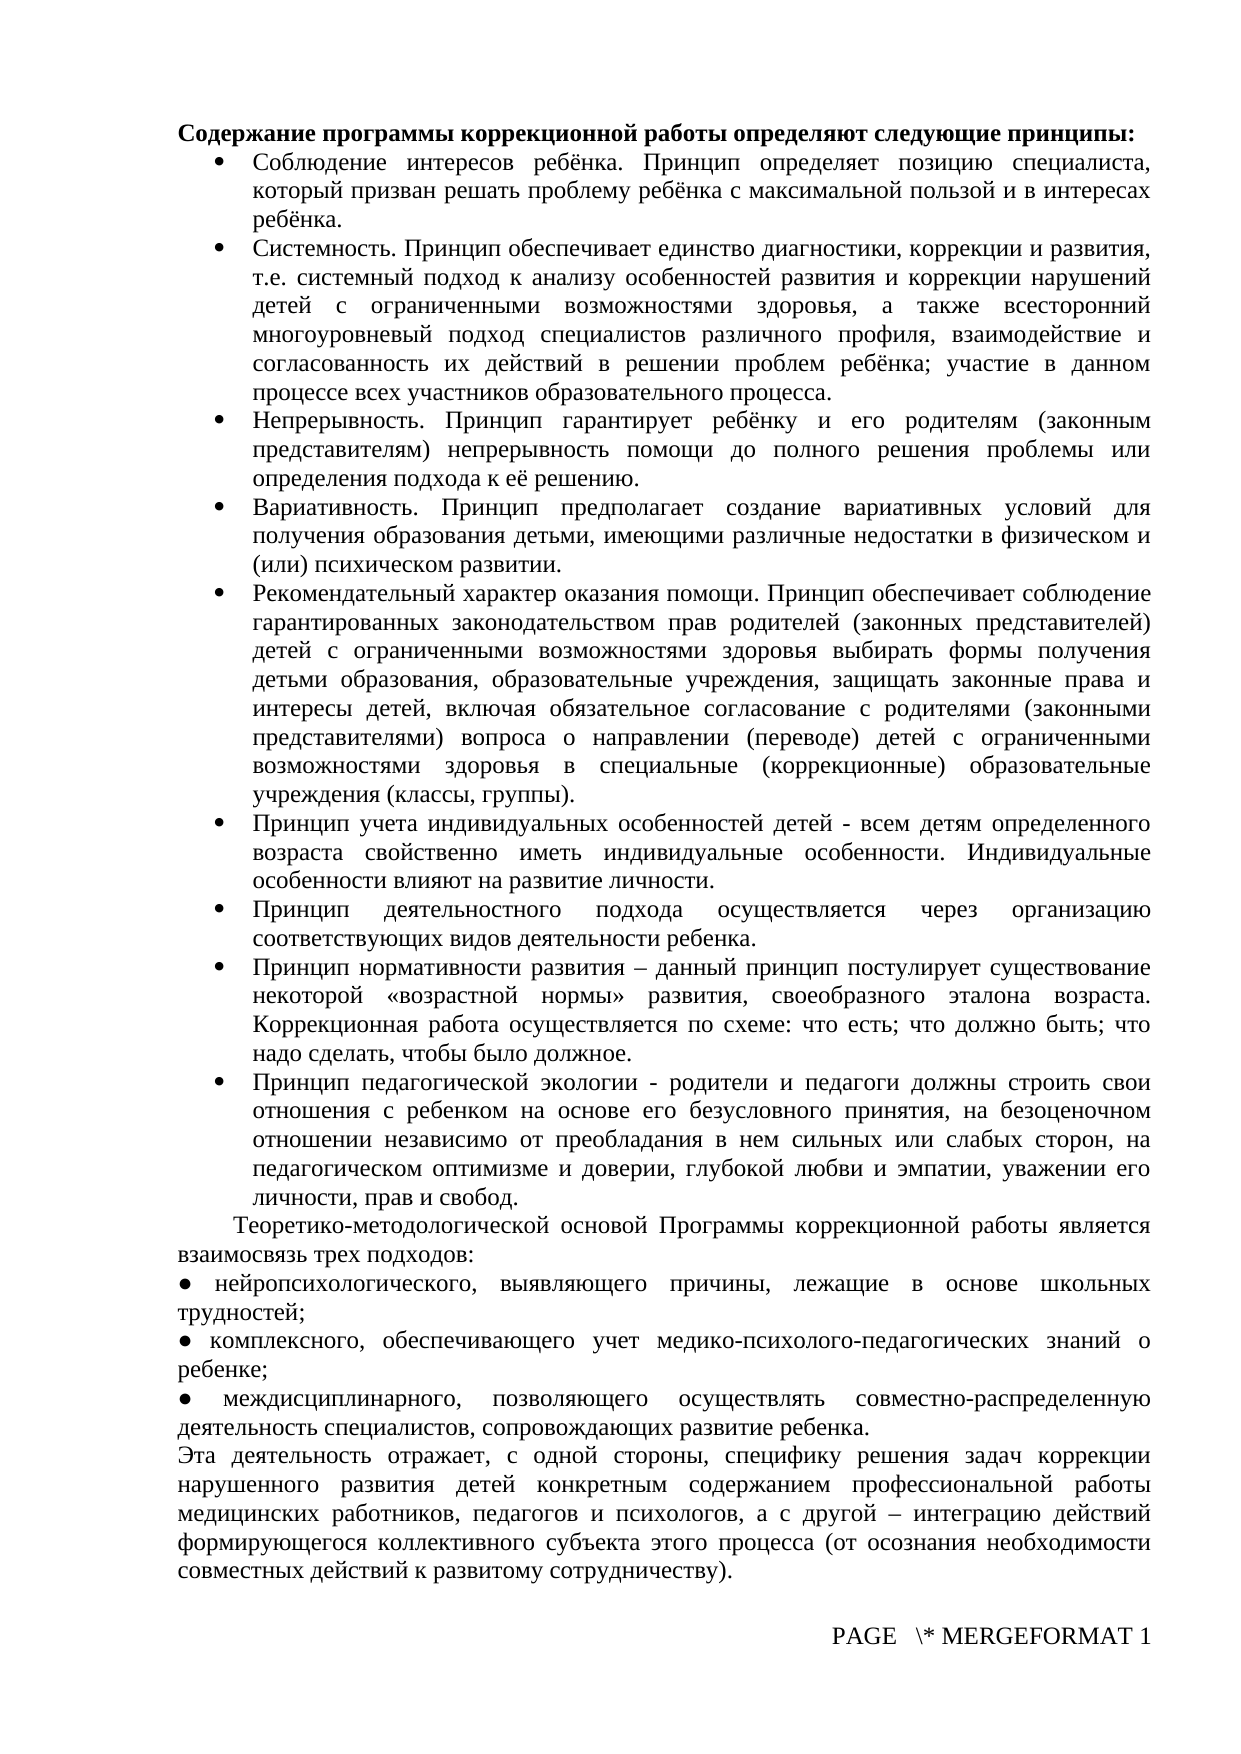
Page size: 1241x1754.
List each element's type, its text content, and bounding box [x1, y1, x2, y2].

list Непрерывность. Принцип гарантирует ребёнку и его родителям (законным представителям) непрерывность помощи до полного решения проблемы или определения подхода к её решению. [215, 406, 1152, 492]
list Принцип деятельностного подхода осуществляется через организацию соответствующих видов деятельности ребенка. [215, 894, 1152, 952]
list Принцип нормативности развития – данный принцип постулирует существование некоторой «возрастной нормы» развития, своеобразного эталона возраста. Коррекционная работа осуществляется по схеме: что есть; что должно быть; что надо сделать, чтобы было должное. [215, 952, 1152, 1067]
text Содержание программы коррекционной работы определяют следующие принципы: [177, 118, 1152, 147]
list Рекомендательный характер оказания помощи. Принцип обеспечивает соблюдение гарантированных законодательством прав родителей (законных представителей) детей с ограниченными возможностями здоровья выбирать формы получения детьми образования, образовательные учреждения, защищать законные права и интересы детей, включая обязательное согласование с родителями (законными представителями) вопроса о направлении (переводе) детей с ограниченными возможностями здоровья в специальные (коррекционные) образовательные учреждения (классы, группы). [215, 578, 1152, 808]
list Принцип учета индивидуальных особенностей детей - всем детям определенного возраста свойственно иметь индивидуальные особенности. Индивидуальные особенности влияют на развитие личности. [215, 808, 1152, 894]
text ● междисциплинарного, позволяющего осуществлять совместно-распределенную деятельность специалистов, сопровождающих развитие ребенка. [177, 1383, 1152, 1441]
text Теоретико-методологической основой Программы коррекционной работы является взаимосвязь трех подходов: [177, 1211, 1152, 1268]
list Системность. Принцип обеспечивает единство диагностики, коррекции и развития, т.е. системный подход к анализу особенностей развития и коррекции нарушений детей с ограниченными возможностями здоровья, а также всесторонний многоуровневый подход специалистов различного профиля, взаимодействие и согласованность их действий в решении проблем ребёнка; участие в данном процессе всех участников образовательного процесса. [215, 233, 1152, 406]
list Вариативность. Принцип предполагает создание вариативных условий для получения образования детьми, имеющими различные недостатки в физическом и (или) психическом развитии. [215, 492, 1152, 578]
text ● нейропсихологического, выявляющего причины, лежащие в основе школьных трудностей; [177, 1268, 1152, 1326]
list Соблюдение интересов ребёнка. Принцип определяет позицию специалиста, который призван решать проблему ребёнка с максимальной пользой и в интересах ребёнка. [215, 147, 1152, 233]
text Эта деятельность отражает, с одной стороны, специфику решения задач коррекции нарушенного развития детей конкретным содержанием профессиональной работы медицинских работников, педагогов и психологов, а с другой – интеграцию действий формирующегося коллективного субъекта этого процесса (от осознания необходимости совместных действий к развитому сотрудничеству). [177, 1441, 1152, 1584]
text ● комплексного, обеспечивающего учет медико-психолого-педагогических знаний о ребенке; [177, 1326, 1152, 1383]
list Принцип педагогической экологии - родители и педагоги должны строить свои отношения с ребенком на основе его безусловного принятия, на безоценочном отношении независимо от преобладания в нем сильных или слабых сторон, на педагогическом оптимизме и доверии, глубокой любви и эмпатии, уважении его личности, прав и свобод. [215, 1067, 1152, 1211]
